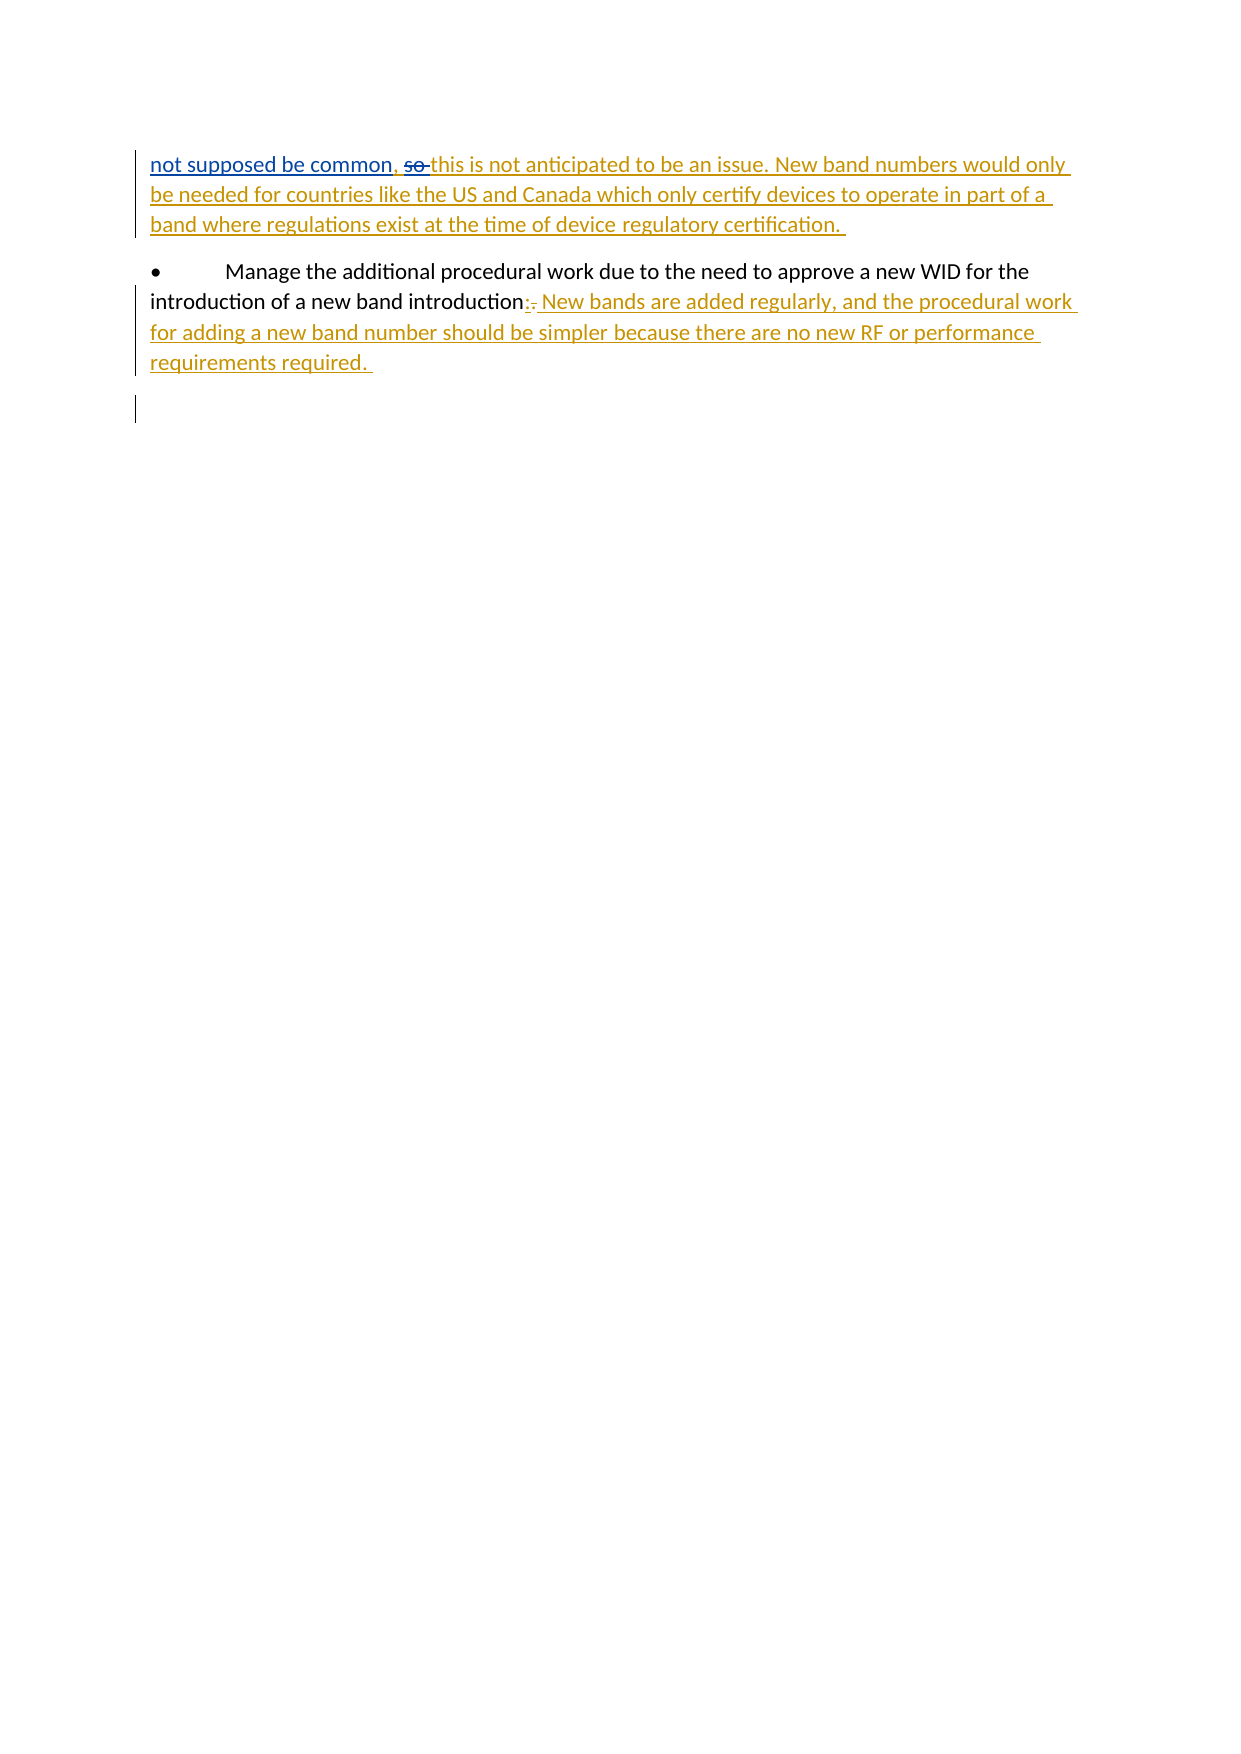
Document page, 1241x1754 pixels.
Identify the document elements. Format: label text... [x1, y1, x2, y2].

text • Manage the additional procedural work due to the need to approve a new WID for the introduction of a new band introduction [150, 257, 1090, 376]
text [150, 150, 1090, 238]
